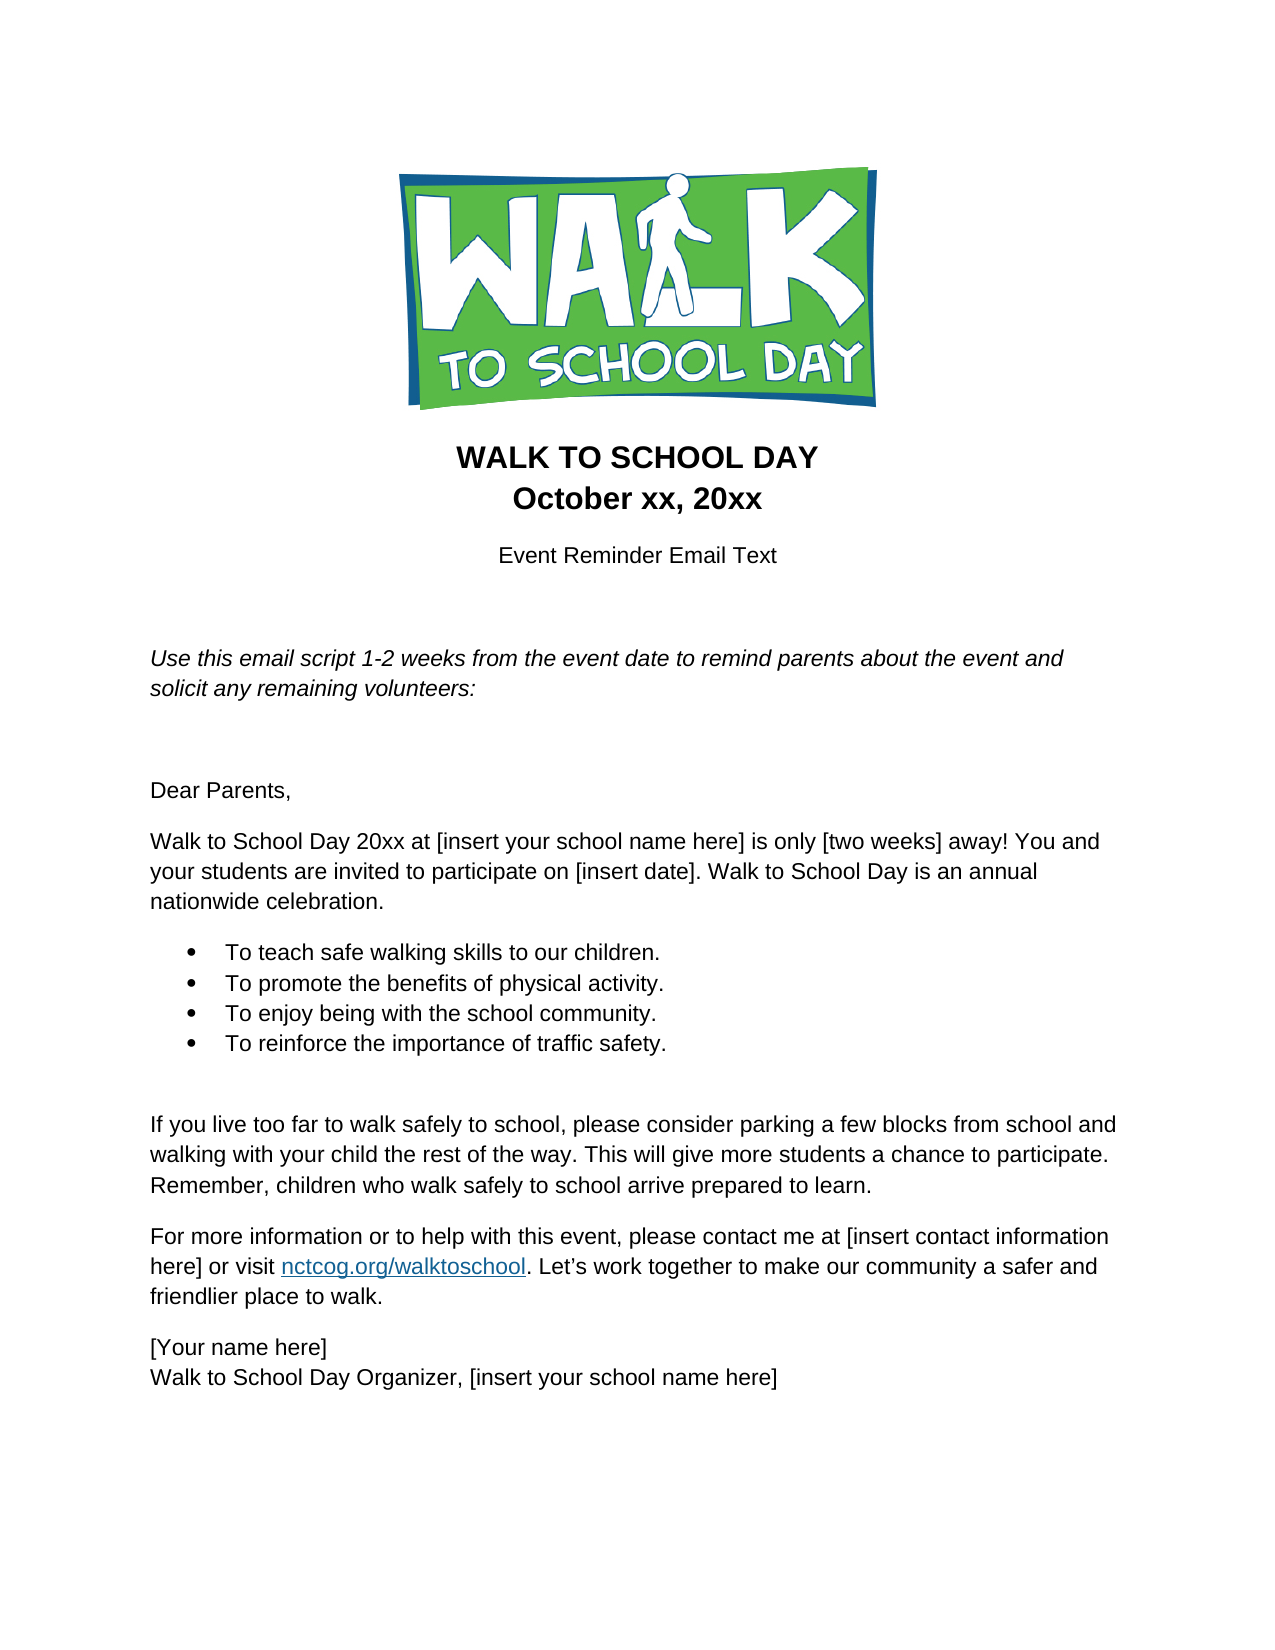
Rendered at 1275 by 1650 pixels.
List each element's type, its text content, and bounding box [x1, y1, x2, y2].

picture [381, 150, 894, 436]
text [Your name here] Walk to School Day Organizer, [insert your school name here] [150, 1334, 1125, 1391]
text If you live too far to walk safely to school, please consider parking a few blocks from school and walking with your child the rest of the way. This will give more students a chance to participate. Remember, children who walk safely to school arrive prepared to learn. [150, 1111, 1125, 1198]
text October xx, 20xx [150, 480, 1125, 516]
text WALK TO SCHOOL DAY [150, 439, 1125, 475]
list To enjoy being with the school community. [187, 1000, 1125, 1026]
text Use this email script 1-2 weeks from the event date to remind parents about the event and solicit any remaining volunteers: [150, 644, 1125, 701]
list To reinforce the importance of traffic safety. [187, 1030, 1125, 1056]
text Dear Parents, [150, 777, 1125, 803]
list To promote the benefits of physical activity. [187, 969, 1125, 996]
text For more information or to help with this event, please contact me at [insert contact information here] or visit nctcog.org/walktoschool. Let’s work together to make our community a safer and friendlier place to walk. [150, 1223, 1125, 1309]
text Event Reminder Email Text [150, 542, 1125, 569]
list To teach safe walking skills to our children. [187, 939, 1125, 966]
text Walk to School Day 20xx at [insert your school name here] is only [two weeks] away! You and your students are invited to participate on [insert date]. Walk to School Day is an annual nationwide celebration. [150, 828, 1125, 915]
